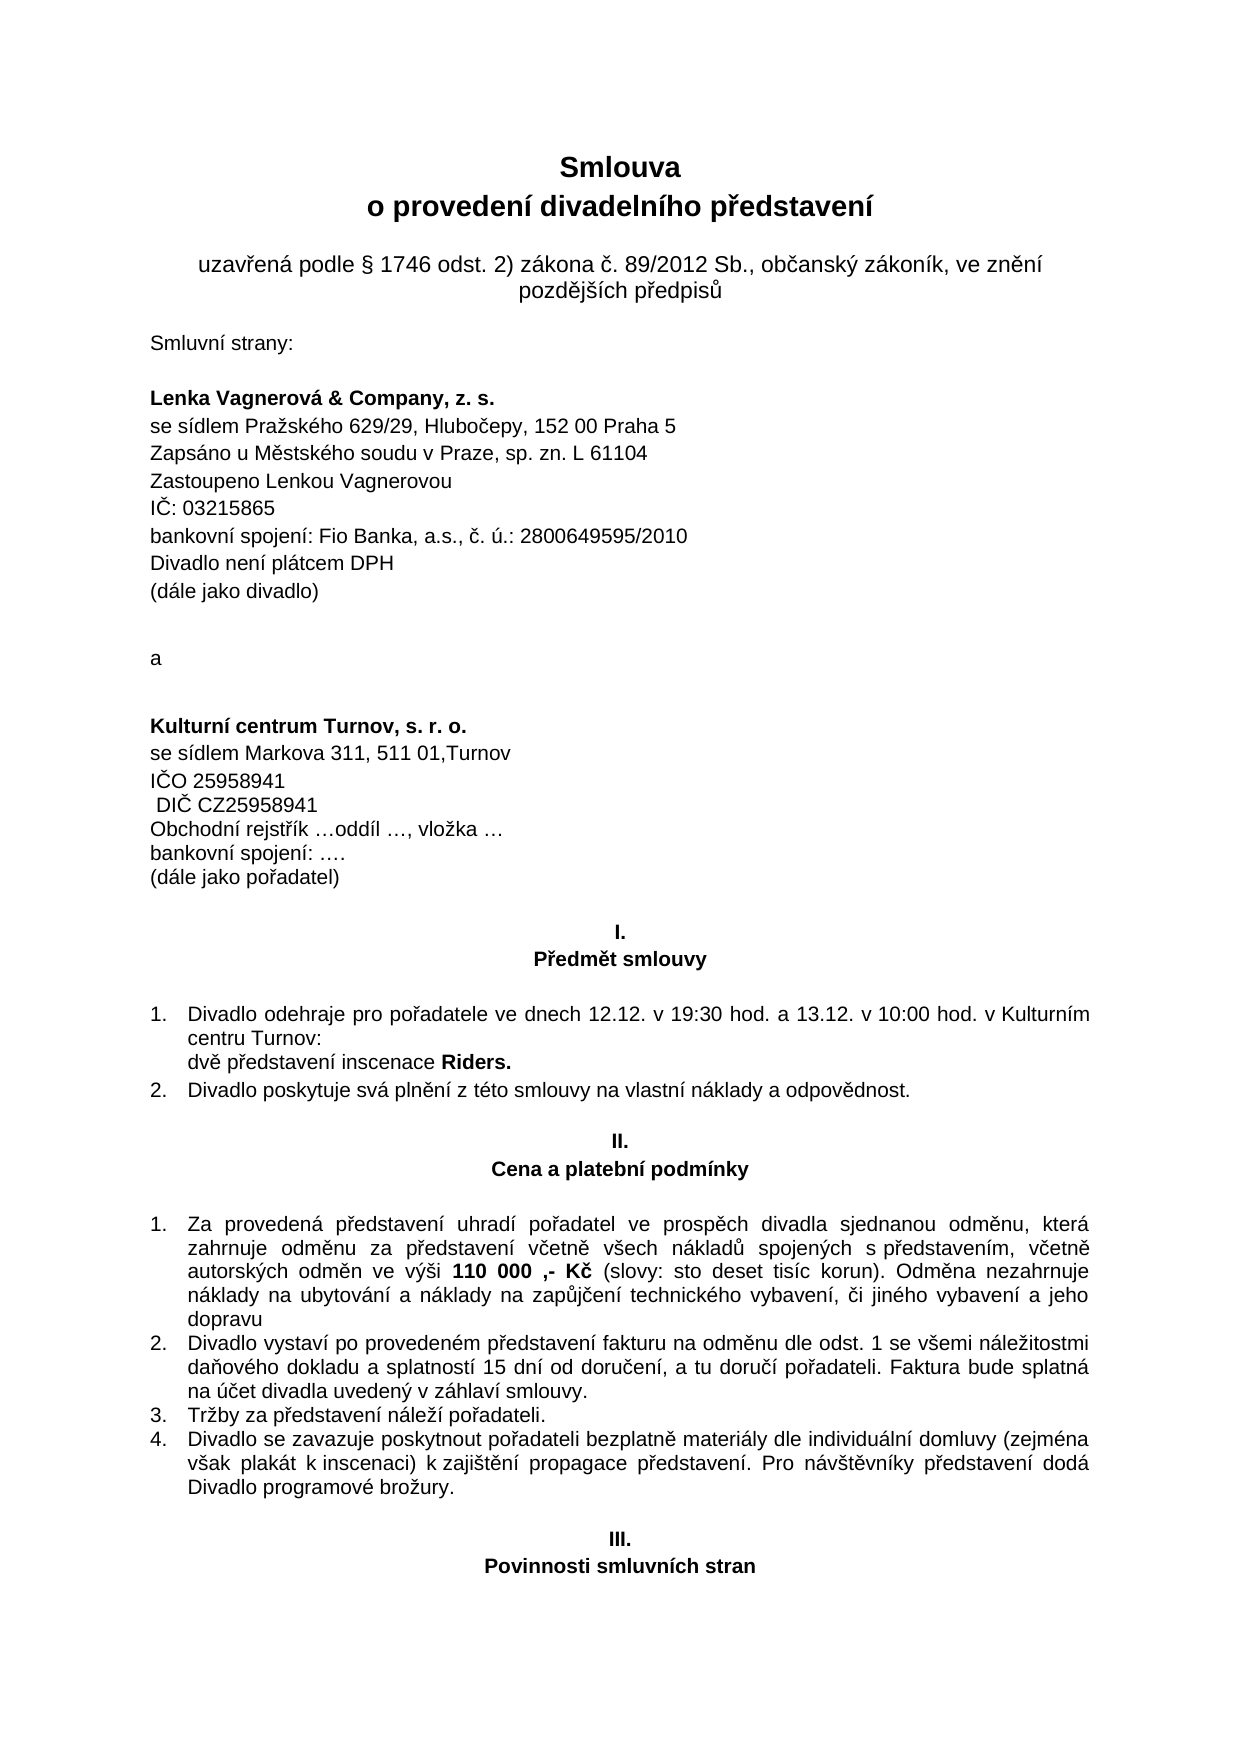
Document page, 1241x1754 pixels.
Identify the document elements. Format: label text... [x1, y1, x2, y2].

text dvě představení inscenace Riders. [187, 1050, 1090, 1074]
text Lenka Vagnerová & Company, z. s. [150, 386, 1090, 410]
list Divadlo odehraje pro pořadatele ve dnech 12.12. v 19:30 hod. a 13.12. v 10:00 hod. v Kulturním centru Turnov: [150, 1002, 1090, 1050]
list Divadlo se zavazuje poskytnout pořadateli bezplatně materiály dle individuální domluvy (zejména však plakát k inscenaci) k zajištění propagace představení. Pro návštěvníky představení dodá Divadlo programové brožury. [150, 1427, 1090, 1499]
text bankovní spojení: Fio Banka, a.s., č. ú.: 2800649595/2010 [150, 524, 1090, 548]
text Zapsáno u Městského soudu v Praze, sp. zn. L 61104 [150, 441, 1090, 465]
text Předmět smlouvy [150, 947, 1090, 971]
text Obchodní rejstřík …oddíl …, vložka … [150, 817, 1090, 841]
list Tržby za představení náleží pořadateli. [150, 1403, 1090, 1427]
text Smluvní strany: [150, 331, 1090, 355]
text II. [150, 1129, 1090, 1153]
text IČO 25958941 [150, 769, 1090, 793]
text Kulturní centrum Turnov, s. r. o. [150, 714, 1090, 738]
text IČ: 03215865 [150, 496, 1090, 520]
text o provedení divadelního představení [150, 188, 1090, 222]
text III. [150, 1526, 1090, 1550]
text a [150, 646, 1090, 670]
text DIČ CZ25958941 [150, 793, 1090, 817]
text Smlouva [150, 150, 1090, 183]
text Povinnosti smluvních stran [150, 1554, 1090, 1578]
text I. [150, 919, 1090, 943]
text (dále jako divadlo) [150, 579, 1090, 603]
text Cena a platební podmínky [150, 1156, 1090, 1180]
list Divadlo vystaví po provedeném představení fakturu na odměnu dle odst. 1 se všemi náležitostmi daňového dokladu a splatností 15 dní od doručení, a tu doručí pořadateli. Faktura bude splatná na účet divadla uvedený v záhlaví smlouvy. [150, 1331, 1090, 1403]
text Zastoupeno Lenkou Vagnerovou [150, 469, 1090, 493]
title uzavřená podle § 1746 odst. 2) zákona č. 89/2012 Sb., občanský zákoník, ve znění pozdějších předpisů [150, 251, 1090, 304]
text bankovní spojení: …. [150, 841, 1090, 864]
list Za provedená představení uhradí pořadatel ve prospěch divadla sjednanou odměnu, která zahrnuje odměnu za představení včetně všech nákladů spojených s představením, včetně autorských odměn ve výši 110 000 ,- Kč (slovy: sto deset tisíc korun). Odměna nezahrnuje náklady na ubytování a náklady na zapůjčení technického vybavení, či jiného vybavení a jeho dopravu [150, 1211, 1090, 1331]
text Divadlo není plátcem DPH [150, 551, 1090, 575]
text (dále jako pořadatel) [150, 864, 1090, 888]
list Divadlo poskytuje svá plnění z této smlouvy na vlastní náklady a odpovědnost. [150, 1077, 1090, 1101]
text se sídlem Markova 311, 511 01,Turnov [150, 741, 1090, 765]
text se sídlem Pražského 629/29, Hlubočepy, 152 00 Praha 5 [150, 414, 1090, 438]
